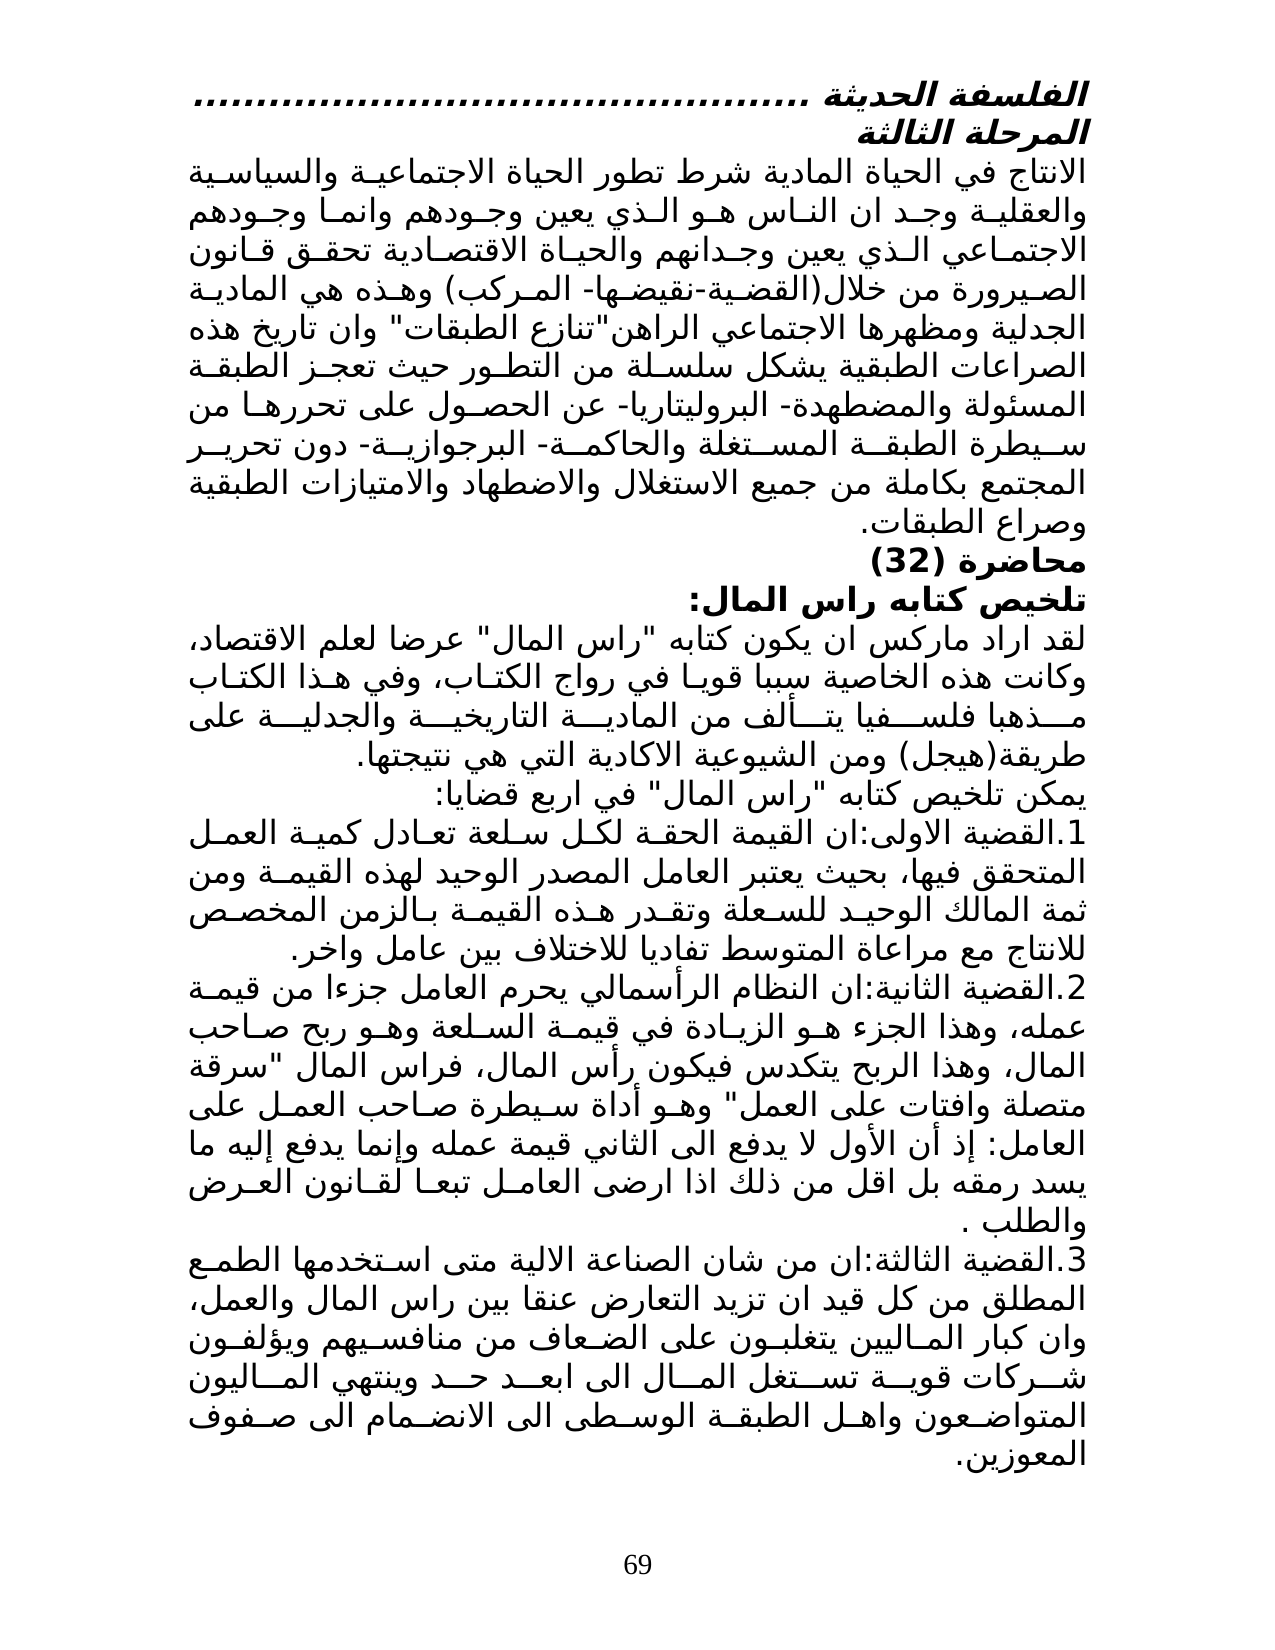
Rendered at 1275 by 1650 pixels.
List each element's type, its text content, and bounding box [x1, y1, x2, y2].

text 3.القضية الثالثة:ان من شان الصناعة الالية متى استخدمها الطمع المطلق من كل قيد ان تزيد التعارض عنقا بين راس المال والعمل، وان كبار الماليين يتغلبون على الضعاف من منافسيهم ويؤلفون شركات قوية تستغل المال الى ابعد حد وينتهي الماليون المتواضعون واهل الطبقة الوسطى الى الانضمام الى صفوف المعوزين. [187, 1241, 1087, 1474]
text محاضرة (32) [187, 541, 1087, 580]
text تلخيص كتابه راس المال: [187, 580, 1087, 619]
text 1.القضية الاولى:ان القيمة الحقة لكل سلعة تعادل كمية العمل المتحقق فيها، بحيث يعتبر العامل المصدر الوحيد لهذه القيمة ومن ثمة المالك الوحيد للسعلة وتقدر هذه القيمة بالزمن المخصص للانتاج مع مراعاة المتوسط تفاديا للاختلاف بين عامل واخر. [187, 813, 1087, 969]
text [187, 153, 1087, 541]
text يمكن تلخيص كتابه "راس المال" في اربع قضايا: [187, 774, 1087, 813]
text لقد اراد ماركس ان يكون كتابه "راس المال" عرضا لعلم الاقتصاد، وكانت هذه الخاصية سببا قويا في رواج الكتاب، وفي هذا الكتاب مذهبا فلسفيا يتألف من المادية التاريخية والجدلية على طريقة(هيجل) ومن الشيوعية الاكادية التي هي نتيجتها. [187, 619, 1087, 774]
text 2.القضية الثانية:ان النظام الرأسمالي يحرم العامل جزءا من قيمة عمله، وهذا الجزء هو الزيادة في قيمة السلعة وهو ربح صاحب المال، وهذا الربح يتكدس فيكون رأس المال، فراس المال "سرقة متصلة وافتات على العمل" وهو أداة سيطرة صاحب العمل على العامل: إذ أن الأول لا يدفع الى الثاني قيمة عمله وإنما يدفع إليه ما يسد رمقه بل اقل من ذلك اذا ارضى العامل تبعا لقانون العرض والطلب . [187, 969, 1087, 1241]
